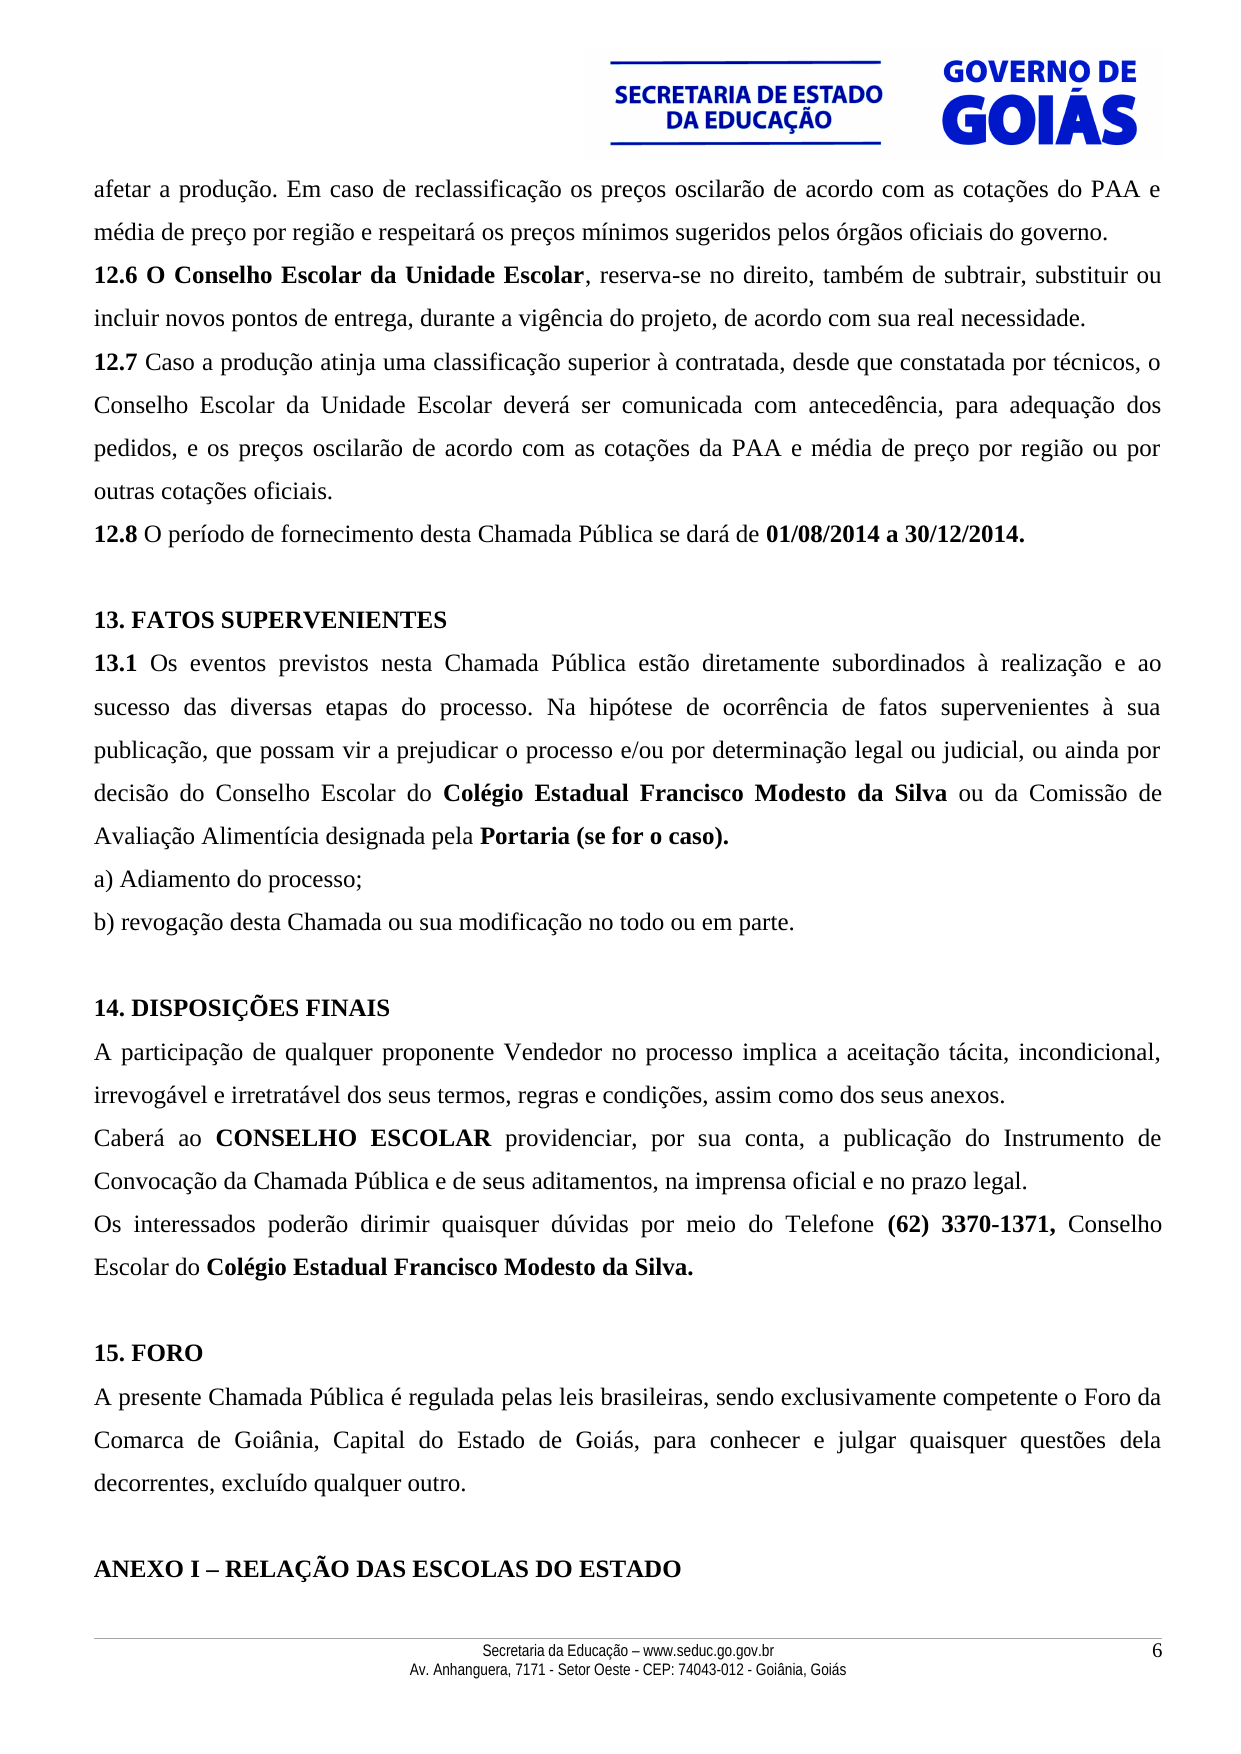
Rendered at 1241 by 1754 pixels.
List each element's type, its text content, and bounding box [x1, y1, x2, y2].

text b) revogação desta Chamada ou sua modificação no todo ou em parte. [94, 907, 1162, 936]
text Os interessados poderão dirimir quaisquer dúvidas por meio do Telefone (62) 3370-1371, Conselho Escolar do Colégio Estadual Francisco Modesto da Silva. [94, 1209, 1162, 1281]
text 12.8 O período de fornecimento desta Chamada Pública se dará de 01/08/2014 a 30/12/2014. [94, 519, 1162, 548]
text a) Adiamento do processo; [94, 864, 1162, 893]
text 14. DISPOSIÇÕES FINAIS [94, 993, 1162, 1022]
text 13.1 Os eventos previstos nesta Chamada Pública estão diretamente subordinados à realização e ao sucesso das diversas etapas do processo. Na hipótese de ocorrência de fatos supervenientes à sua publicação, que possam vir a prejudicar o processo e/ou por determinação legal ou judicial, ou ainda por decisão do Conselho Escolar do Colégio Estadual Francisco Modesto da Silva ou da Comissão de Avaliação Alimentícia designada pela Portaria (se for o caso). [94, 648, 1162, 850]
text 12.7 Caso a produção atinja uma classificação superior à contratada, desde que constatada por técnicos, o Conselho Escolar da Unidade Escolar deverá ser comunicada com antecedência, para adequação dos pedidos, e os preços oscilarão de acordo com as cotações da PAA e média de preço por região ou por outras cotações oficiais. [94, 347, 1162, 505]
text A presente Chamada Pública é regulada pelas leis brasileiras, sendo exclusivamente competente o Foro da Comarca de Goiânia, Capital do Estado de Goiás, para conhecer e julgar quaisquer questões dela decorrentes, excluído qualquer outro. [94, 1382, 1162, 1497]
text ANEXO I – RELAÇÃO DAS ESCOLAS DO ESTADO [94, 1554, 1162, 1583]
picture [584, 47, 1163, 160]
text 13. FATOS SUPERVENIENTES [94, 605, 1162, 634]
text 15. FORO [94, 1338, 1162, 1367]
text Caberá ao CONSELHO ESCOLAR providenciar, por sua conta, a publicação do Instrumento de Convocação da Chamada Pública e de seus aditamentos, na imprensa oficial e no prazo legal. [94, 1123, 1162, 1195]
text 12.6 O Conselho Escolar da Unidade Escolar, reserva-se no direito, também de subtrair, substituir ou incluir novos pontos de entrega, durante a vigência do projeto, de acordo com sua real necessidade. [94, 260, 1162, 332]
text A participação de qualquer proponente Vendedor no processo implica a aceitação tácita, incondicional, irrevogável e irretratável dos seus termos, regras e condições, assim como dos seus anexos. [94, 1037, 1162, 1108]
